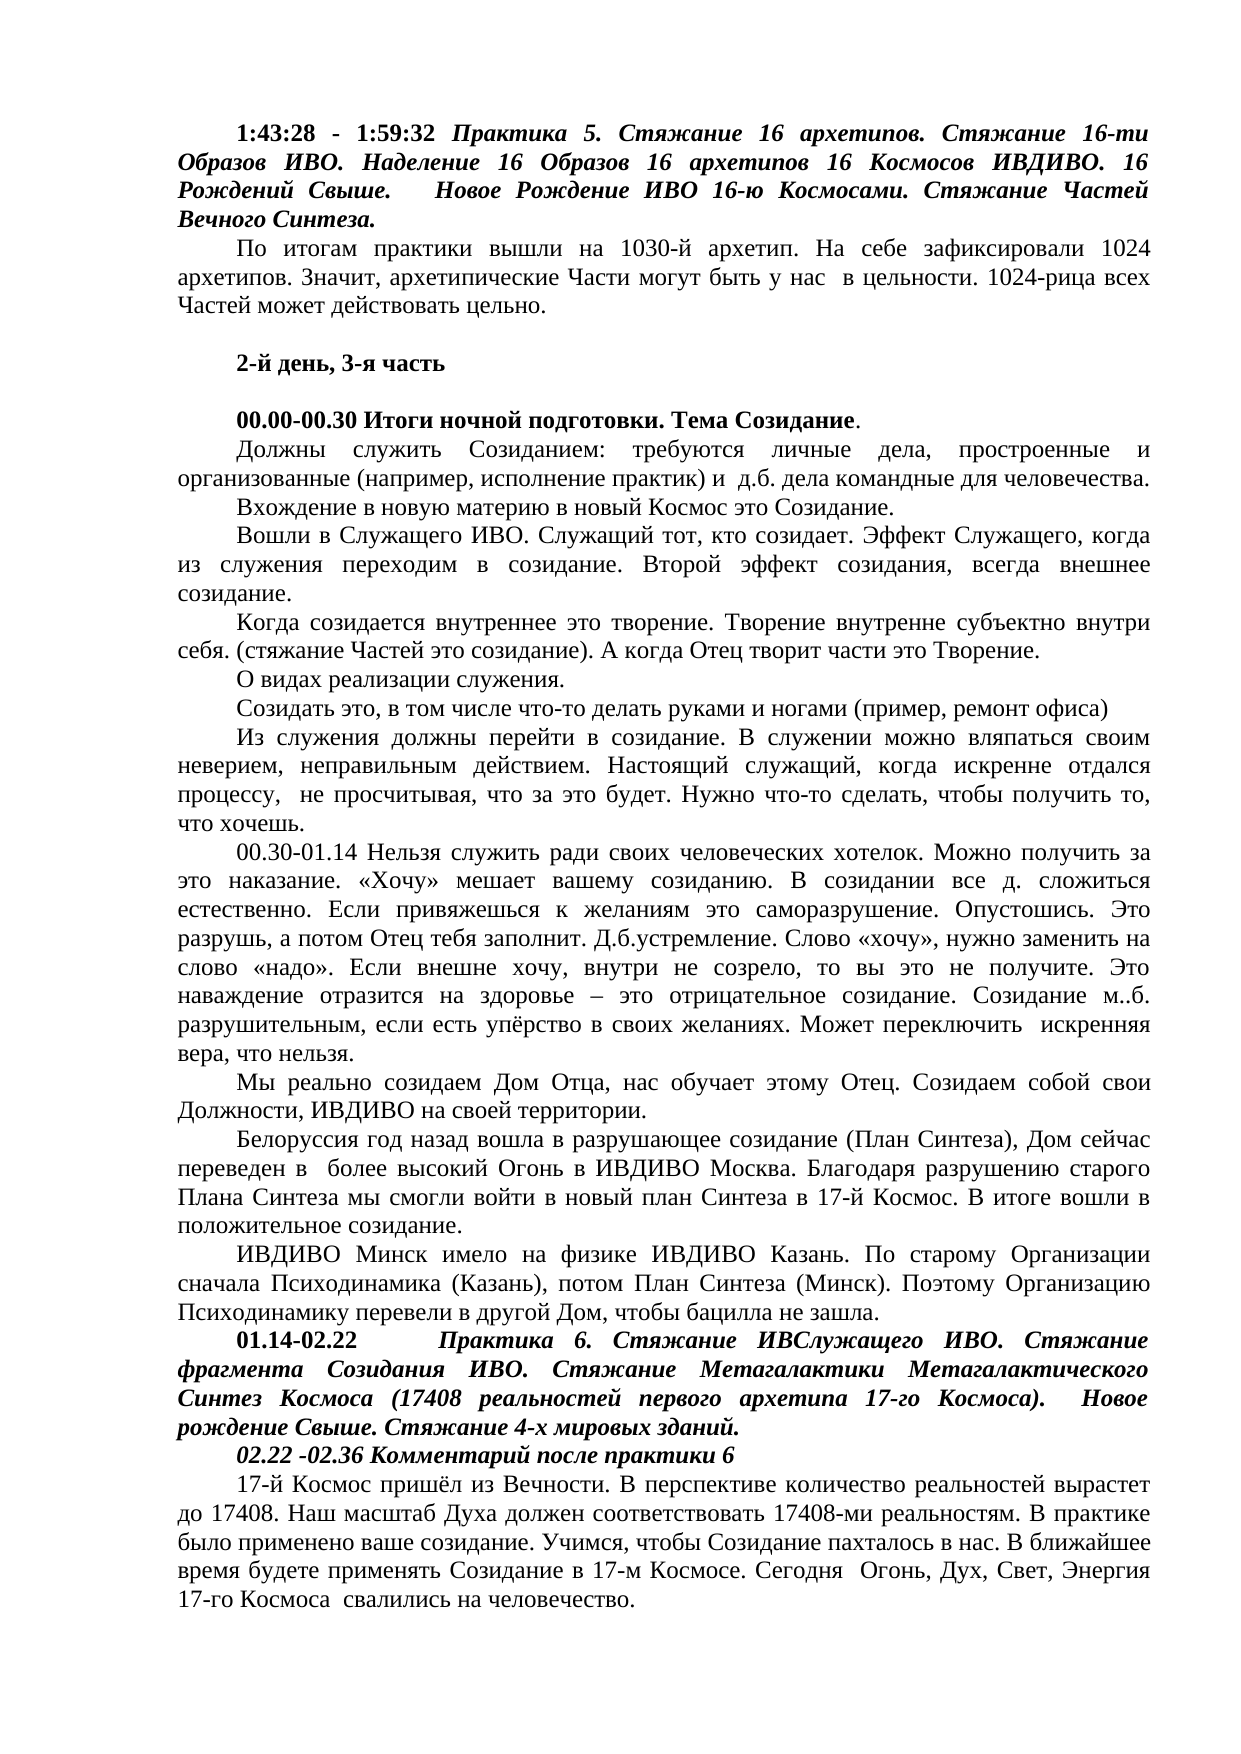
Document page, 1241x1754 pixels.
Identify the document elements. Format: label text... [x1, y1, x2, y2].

text Созидать это, в том числе что-то делать руками и ногами (пример, ремонт офиса) [177, 693, 1152, 722]
text Когда созидается внутреннее это творение. Творение внутренне субъектно внутри себя. (стяжание Частей это созидание). А когда Отец творит части это Творение. [177, 607, 1152, 664]
text 02.22 -02.36 Комментарий после практики 6 [177, 1441, 1152, 1469]
text 01.14-02.22 Практика 6. Стяжание ИВСлужащего ИВО. Стяжание фрагмента Созидания ИВО. Стяжание Метагалактики Метагалактического Синтез Космоса (17408 реальностей первого архетипа 17-го Космоса). Новое рождение Свыше. Стяжание 4-х мировых зданий. [177, 1326, 1152, 1441]
text 2-й день, 3-я часть [177, 348, 1152, 377]
text Должны служить Созиданием: требуются личные дела, простроенные и организованные (например, исполнение практик) и д.б. дела командные для человечества. [177, 434, 1152, 492]
text ИВДИВО Минск имело на физике ИВДИВО Казань. По старому Организации сначала Психодинамика (Казань), потом План Синтеза (Минск). Поэтому Организацию Психодинамику перевели в другой Дом, чтобы бацилла не зашла. [177, 1239, 1152, 1326]
text 00.00-00.30 Итоги ночной подготовки. Тема Созидание. [177, 406, 1152, 434]
text 00.30-01.14 Нельзя служить ради своих человеческих хотелок. Можно получить за это наказание. «Хочу» мешает вашему созиданию. В созидании все д. сложиться естественно. Если привяжешься к желаниям это саморазрушение. Опустошись. Это разрушь, а потом Отец тебя заполнит. Д.б.устремление. Слово «хочу», нужно заменить на слово «надо». Если внешне хочу, внутри не созрело, то вы это не получите. Это наваждение отразится на здоровье – это отрицательное созидание. Созидание м..б. разрушительным, если есть упёрство в своих желаниях. Может переключить искренняя вера, что нельзя. [177, 837, 1152, 1067]
text По итогам практики вышли на 1030-й архетип. На себе зафиксировали 1024 архетипов. Значит, архетипические Части могут быть у нас в цельности. 1024-рица всех Частей может действовать цельно. [177, 233, 1152, 319]
text 1:43:28 - 1:59:32 Практика 5. Стяжание 16 архетипов. Стяжание 16-ти Образов ИВО. Наделение 16 Образов 16 архетипов 16 Космосов ИВДИВО. 16 Рождений Свыше. Новое Рождение ИВО 16-ю Космосами. Стяжание Частей Вечного Синтеза. [177, 118, 1152, 233]
text Вхождение в новую материю в новый Космос это Созидание. [177, 492, 1152, 521]
text Вошли в Служащего ИВО. Служащий тот, кто созидает. Эффект Служащего, когда из служения переходим в созидание. Второй эффект созидания, всегда внешнее созидание. [177, 521, 1152, 607]
text Белоруссия год назад вошла в разрушающее созидание (План Синтеза), Дом сейчас переведен в более высокий Огонь в ИВДИВО Москва. Благодаря разрушению старого Плана Синтеза мы смогли войти в новый план Синтеза в 17-й Космос. В итоге вошли в положительное созидание. [177, 1124, 1152, 1239]
text Из служения должны перейти в созидание. В служении можно вляпаться своим неверием, неправильным действием. Настоящий служащий, когда искренне отдался процессу, не просчитывая, что за это будет. Нужно что-то сделать, чтобы получить то, что хочешь. [177, 722, 1152, 837]
text О видах реализации служения. [177, 664, 1152, 693]
text Мы реально созидаем Дом Отца, нас обучает этому Отец. Созидаем собой свои Должности, ИВДИВО на своей территории. [177, 1067, 1152, 1124]
text 17-й Космос пришёл из Вечности. В перспективе количество реальностей вырастет до 17408. Наш масштаб Духа должен соответствовать 17408-ми реальностям. В практике было применено ваше созидание. Учимся, чтобы Созидание пахталось в нас. В ближайшее время будете применять Созидание в 17-м Космосе. Сегодня Огонь, Дух, Свет, Энергия 17-го Космоса свалились на человечество. [177, 1469, 1152, 1613]
